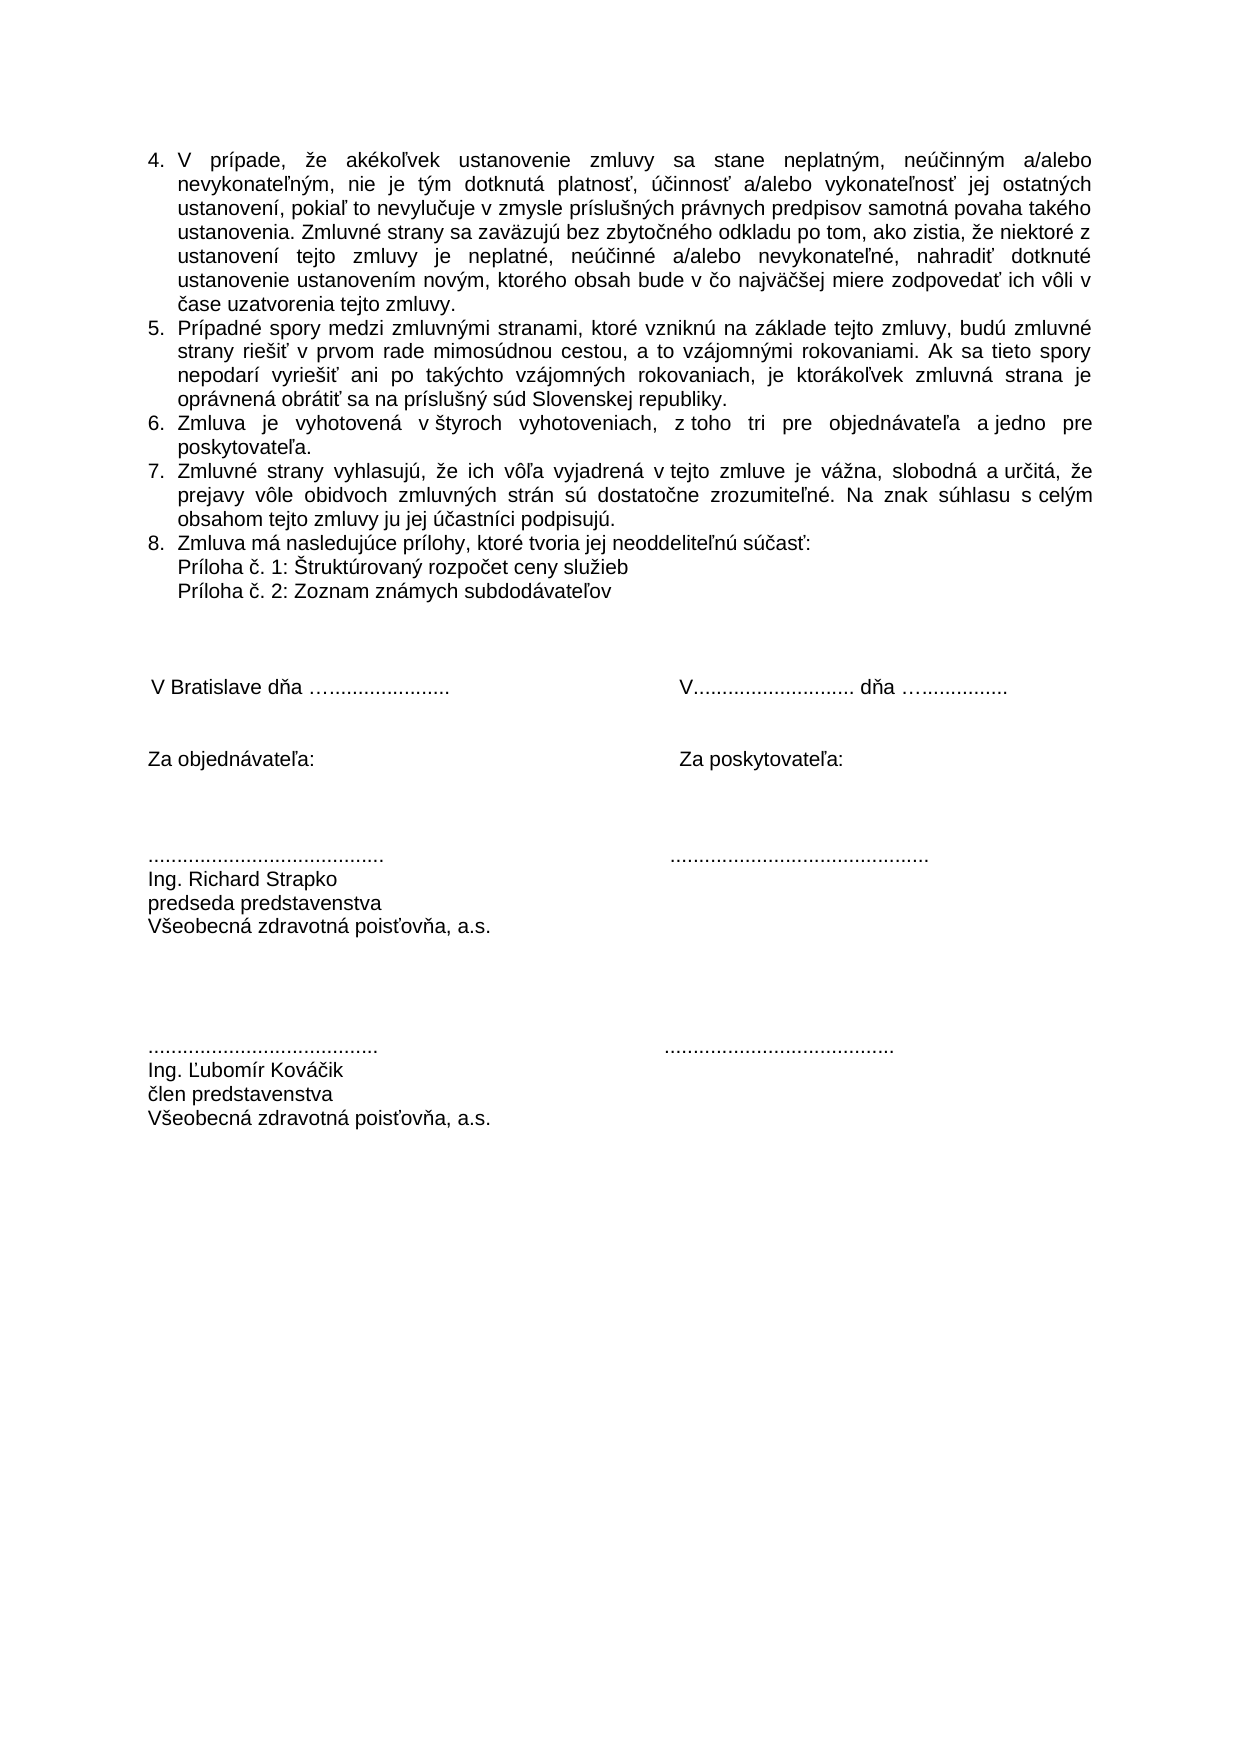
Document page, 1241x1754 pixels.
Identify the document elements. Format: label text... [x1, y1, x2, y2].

text ........................................ ........................................ [148, 1034, 1093, 1058]
text Príloha č. 2: Zoznam známych subdodávateľov [177, 579, 1093, 603]
list V prípade, že akékoľvek ustanovenie zmluvy sa stane neplatným, neúčinným a/alebo nevykonateľným, nie je tým dotknutá platnosť, účinnosť a/alebo vykonateľnosť jej ostatných ustanovení, pokiaľ to nevylučuje v zmysle príslušných právnych predpisov samotná povaha takého ustanovenia. Zmluvné strany sa zaväzujú bez zbytočného odkladu po tom, ako zistia, že niektoré z ustanovení tejto zmluvy je neplatné, neúčinné a/alebo nevykonateľné, nahradiť dotknuté ustanovenie ustanovením novým, ktorého obsah bude v čo najväčšej miere zodpovedať ich vôli v čase uzatvorenia tejto zmluvy. [148, 148, 1093, 315]
text člen predstavenstva [148, 1082, 1093, 1106]
text Všeobecná zdravotná poisťovňa, a.s. [148, 914, 1093, 938]
text V Bratislave dňa …..................... V............................ dňa …............... [151, 675, 1093, 699]
text Všeobecná zdravotná poisťovňa, a.s. [148, 1106, 1093, 1130]
list Zmluva je vyhotovená v štyroch vyhotoveniach, z toho tri pre objednávateľa a jedno pre poskytovateľa. [148, 411, 1093, 459]
text Ing. Ľubomír Kováčik [148, 1058, 1093, 1082]
text Za objednávateľa: Za poskytovateľa: [148, 747, 1093, 771]
list Zmluva má nasledujúce prílohy, ktoré tvoria jej neoddeliteľnú súčasť: [148, 531, 1093, 555]
text ......................................... ............................................. [148, 842, 1093, 866]
text Ing. Richard Strapko [148, 866, 1093, 890]
list Prípadné spory medzi zmluvnými stranami, ktoré vzniknú na základe tejto zmluvy, budú zmluvné strany riešiť v prvom rade mimosúdnou cestou, a to vzájomnými rokovaniami. Ak sa tieto spory nepodarí vyriešiť ani po takýchto vzájomných rokovaniach, je ktorákoľvek zmluvná strana je oprávnená obrátiť sa na príslušný súd Slovenskej republiky. [148, 315, 1093, 411]
list Zmluvné strany vyhlasujú, že ich vôľa vyjadrená v tejto zmluve je vážna, slobodná a určitá, že prejavy vôle obidvoch zmluvných strán sú dostatočne zrozumiteľné. Na znak súhlasu s celým obsahom tejto zmluvy ju jej účastníci podpisujú. [148, 459, 1093, 531]
text Príloha č. 1: Štruktúrovaný rozpočet ceny služieb [148, 555, 1093, 579]
text predseda predstavenstva [148, 890, 1093, 914]
